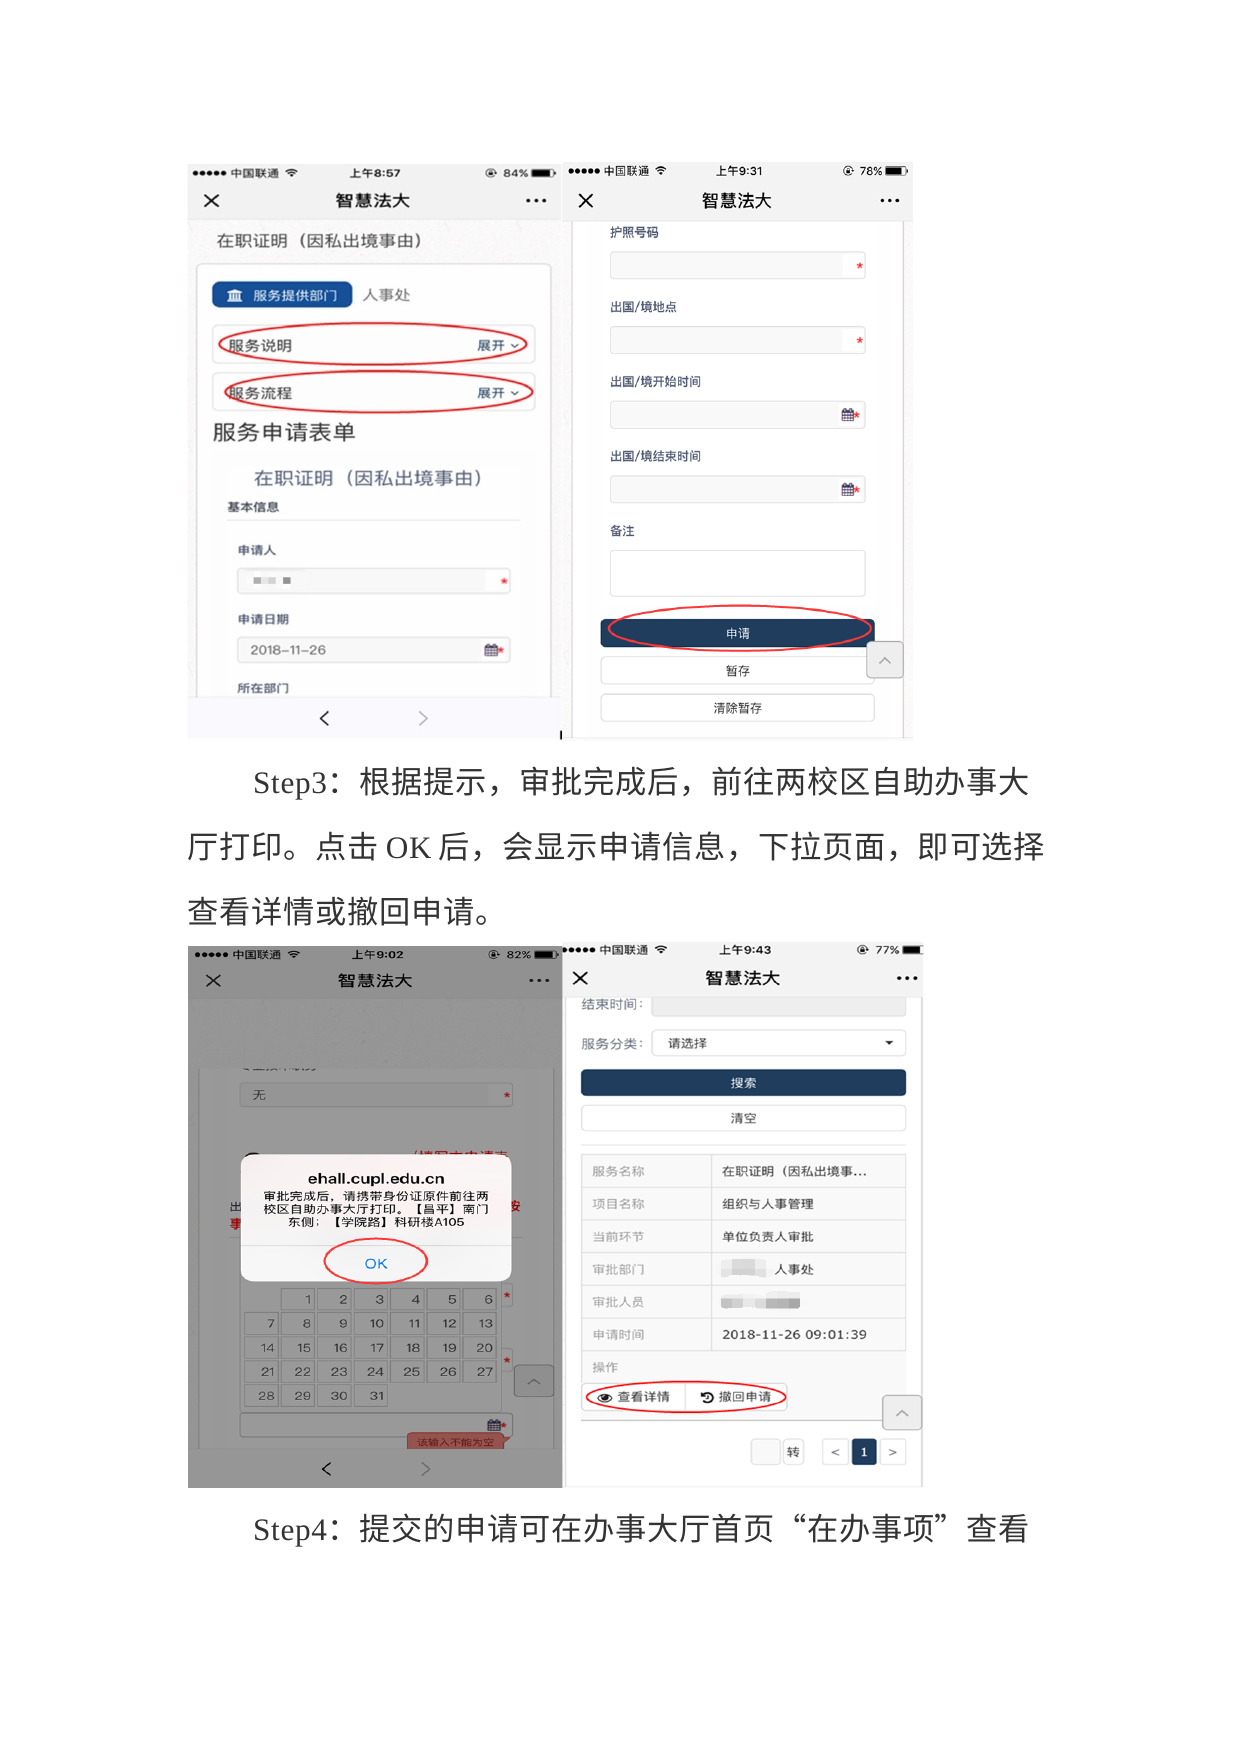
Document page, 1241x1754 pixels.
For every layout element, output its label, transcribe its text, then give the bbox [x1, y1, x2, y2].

picture [187, 162, 914, 741]
picture [187, 942, 924, 1488]
text Step3：根据提示，审批完成后，前往两校区自助办事大厅打印。点击OK后，会显示申请信息，下拉页面，即可选择查看详情或撤回申请。 [187, 747, 1053, 942]
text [187, 1494, 1053, 1559]
